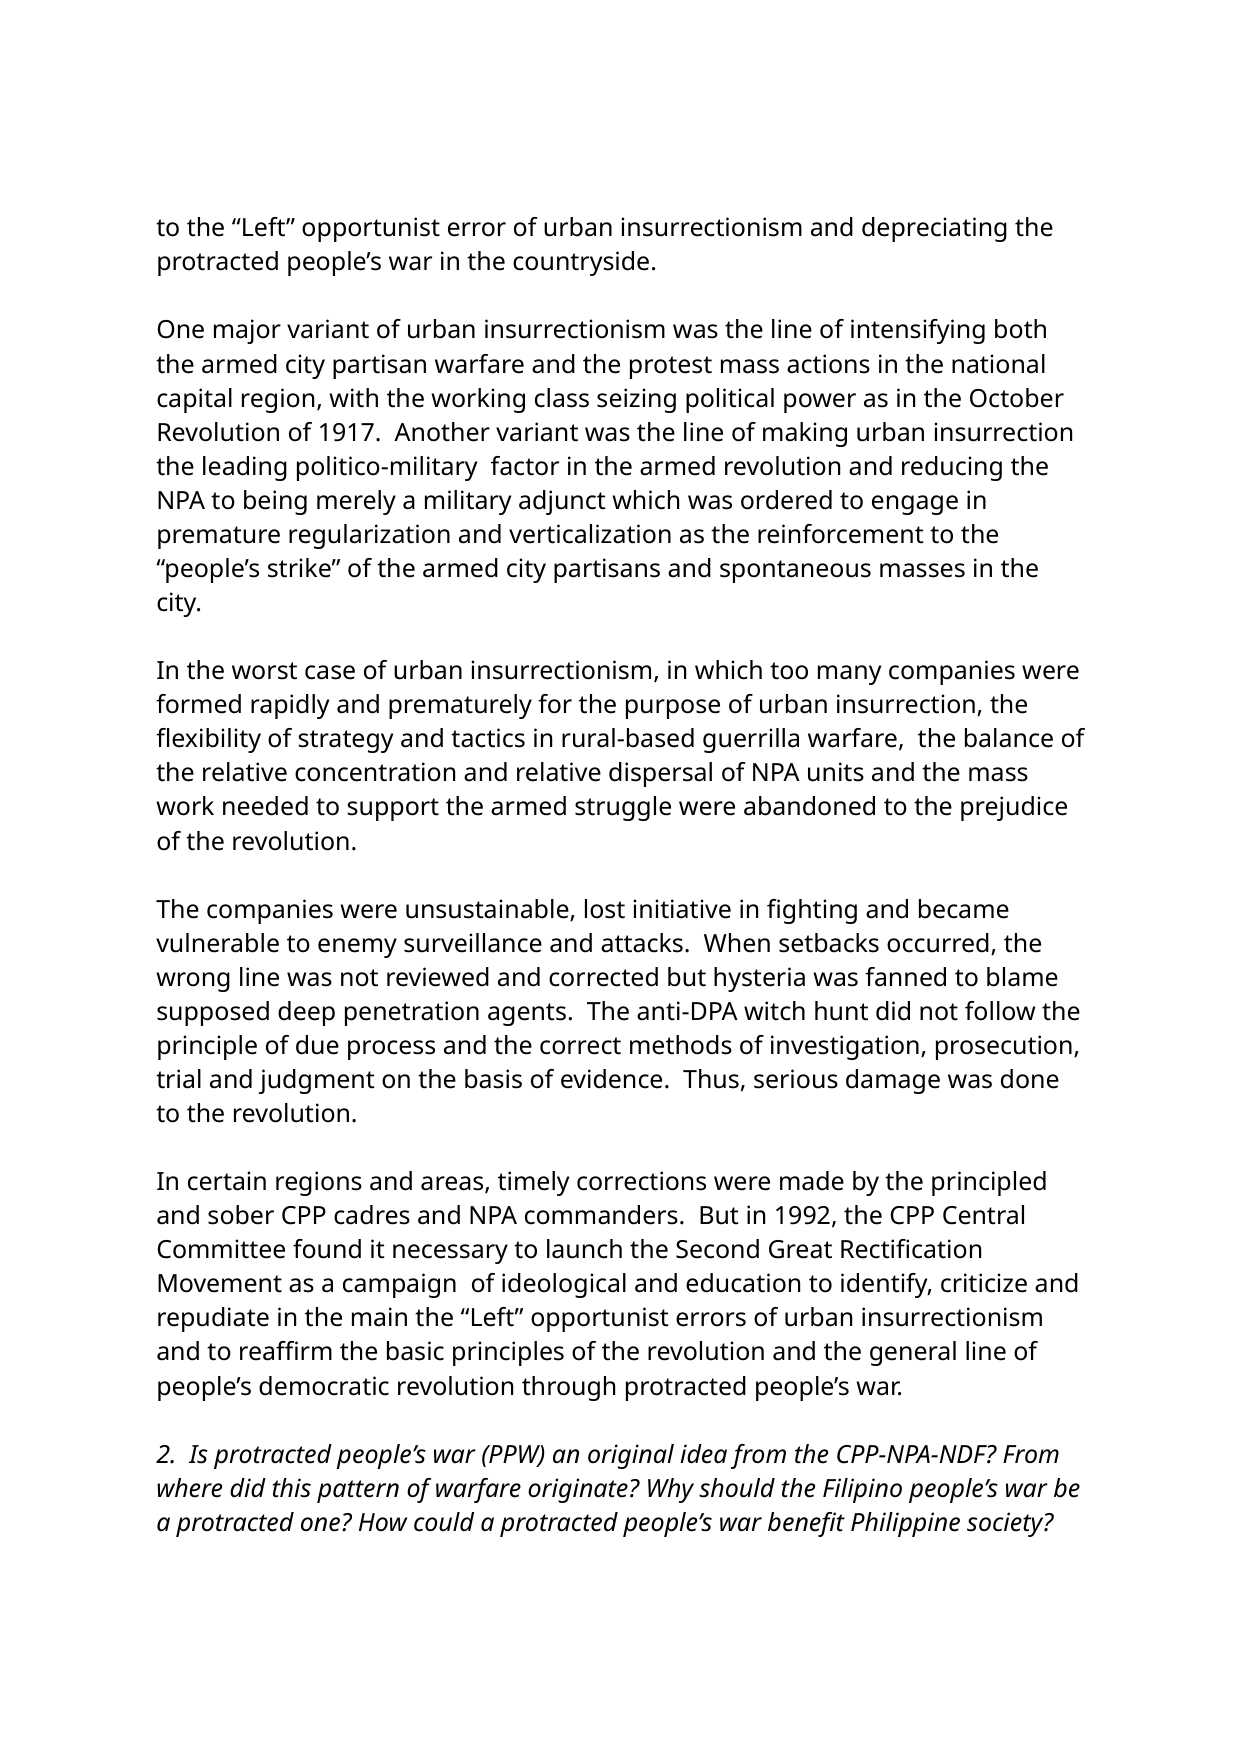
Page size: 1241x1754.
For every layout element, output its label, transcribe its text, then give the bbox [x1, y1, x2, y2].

text In certain regions and areas, timely corrections were made by the principled and sober CPP cadres and NPA commanders. But in 1992, the CPP Central Committee found it necessary to launch the Second Great Rectification Movement as a campaign of ideological and education to identify, criticize and repudiate in the main the “Left” opportunist errors of urban insurrectionism and to reaffirm the basic principles of the revolution and the general line of people’s democratic revolution through protracted people’s war. [156, 1164, 1090, 1402]
text In the worst case of urban insurrectionism, in which too many companies were formed rapidly and prematurely for the purpose of urban insurrection, the flexibility of strategy and tactics in rural-based guerrilla warfare, the balance of the relative concentration and relative dispersal of NPA units and the mass work needed to support the armed struggle were abandoned to the prejudice of the revolution. [156, 653, 1090, 857]
text The companies were unsustainable, lost initiative in fighting and became vulnerable to enemy surveillance and attacks. When setbacks occurred, the wrong line was not reviewed and corrected but hysteria was fanned to blame supposed deep penetration agents. The anti-DPA witch hunt did not follow the principle of due process and the correct methods of investigation, prosecution, trial and judgment on the basis of evidence. Thus, serious damage was done to the revolution. [156, 891, 1090, 1130]
text 2. Is protracted people’s war (PPW) an original idea from the CPP-NPA-NDF? From where did this pattern of warfare originate? Why should the Filipino people’s war be a protracted one? How could a protracted people’s war benefit Philippine society? [156, 1436, 1090, 1538]
text One major variant of urban insurrectionism was the line of intensifying both the armed city partisan warfare and the protest mass actions in the national capital region, with the working class seizing political power as in the October Revolution of 1917. Another variant was the line of making urban insurrection the leading politico-military factor in the armed revolution and reducing the NPA to being merely a military adjunct which was ordered to engage in premature regularization and verticalization as the reinforcement to the “people’s strike” of the armed city partisans and spontaneous masses in the city. [156, 312, 1090, 619]
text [156, 210, 1090, 278]
